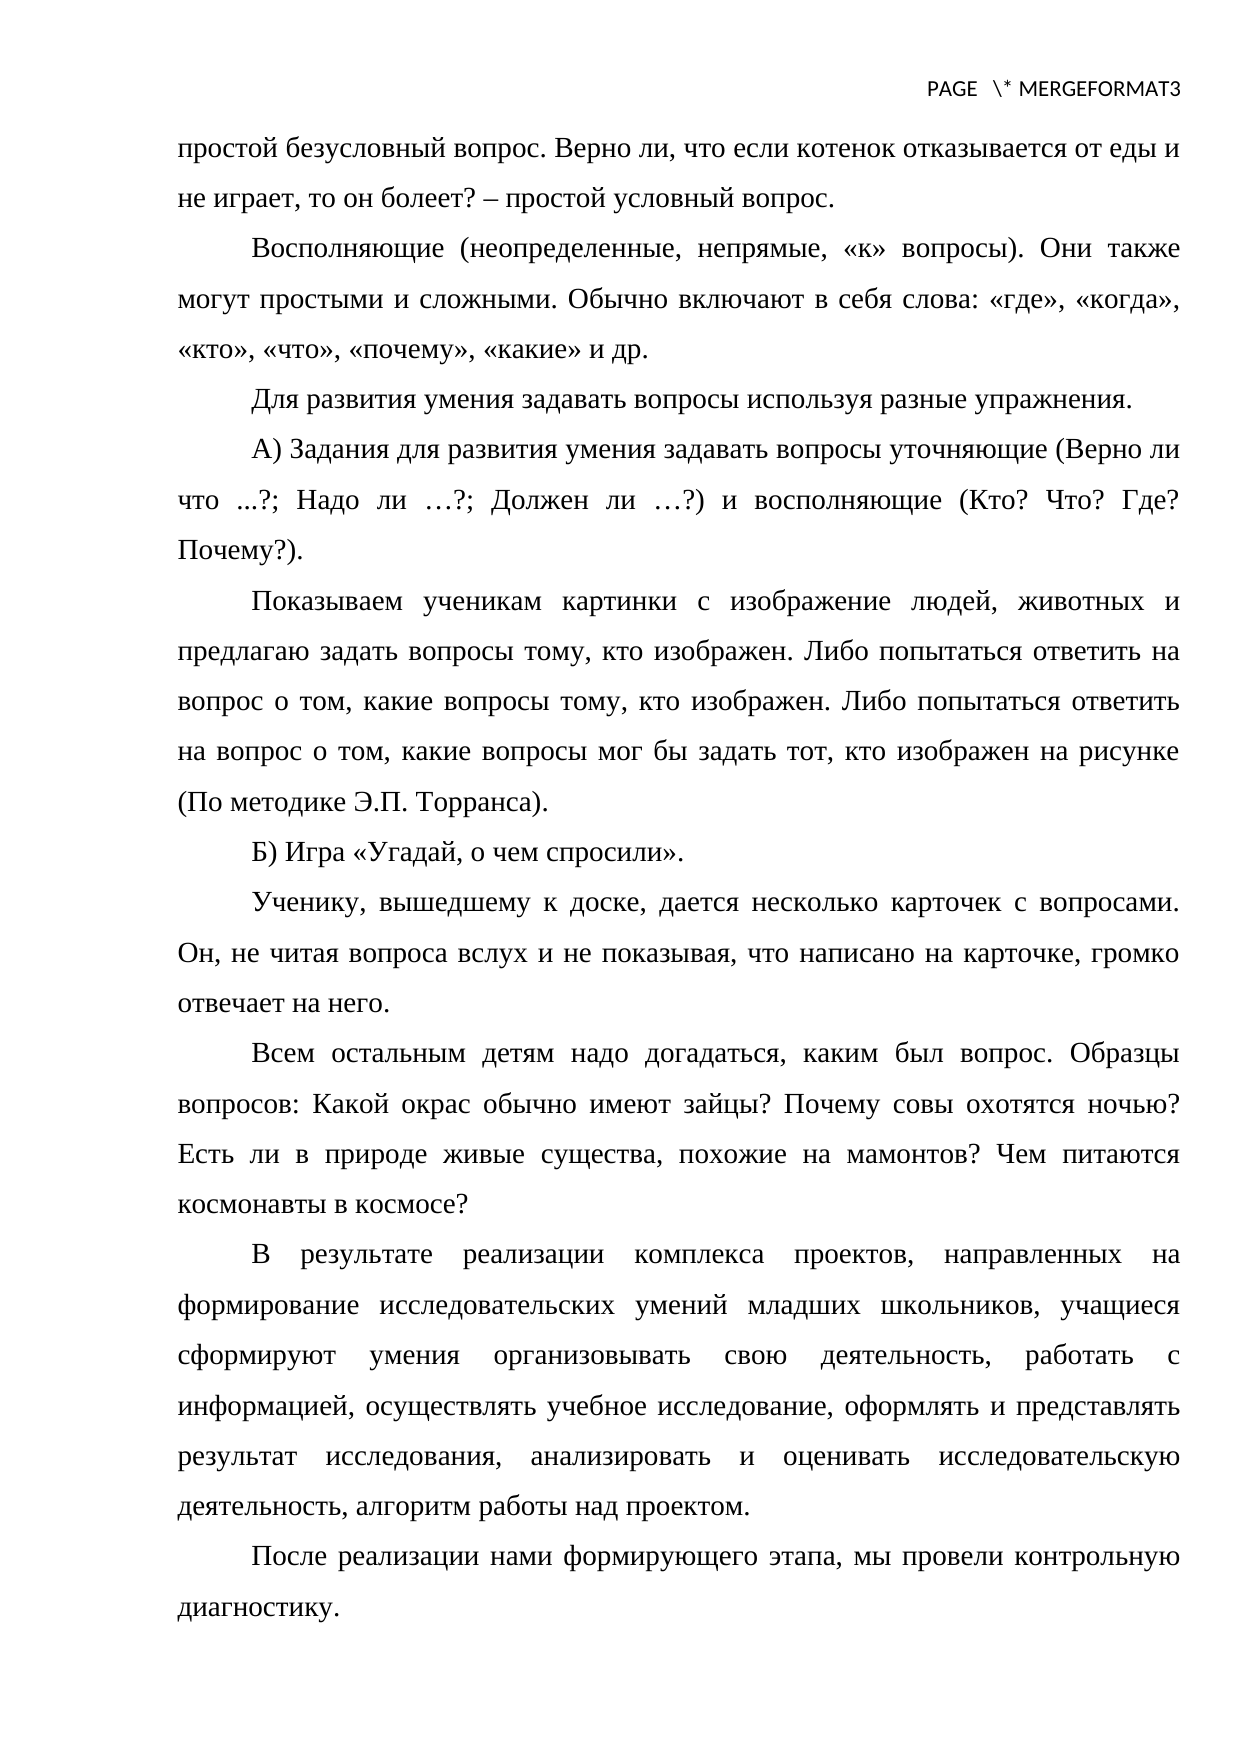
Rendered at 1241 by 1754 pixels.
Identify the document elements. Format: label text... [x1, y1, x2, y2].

text Восполняющие (неопределенные, непрямые, «к» вопросы). Они также могут простыми и сложными. Обычно включают в себя слова: «где», «когда», «кто», «что», «почему», «какие» и др. [177, 230, 1181, 364]
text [177, 130, 1181, 214]
text Всем остальным детям надо догадаться, каким был вопрос. Образцы вопросов: Какой окрас обычно имеют зайцы? Почему совы охотятся ночью? Есть ли в природе живые существа, похожие на мамонтов? Чем питаются космонавты в космосе? [177, 1035, 1181, 1220]
text В результате реализации комплекса проектов, направленных на формирование исследовательских умений младших школьников, учащиеся сформируют умения организовывать свою деятельность, работать с информацией, осуществлять учебное исследование, оформлять и представлять результат исследования, анализировать и оценивать исследовательскую деятельность, алгоритм работы над проектом. [177, 1237, 1181, 1522]
text Для развития умения задавать вопросы используя разные упражнения. [177, 381, 1181, 415]
text После реализации нами формирующего этапа, мы провели контрольную диагностику. [177, 1538, 1181, 1622]
text Б) Игра «Угадай, о чем спросили». [177, 834, 1181, 868]
text А) Задания для развития умения задавать вопросы уточняющие (Верно ли что ...?; Надо ли …?; Должен ли …?) и восполняющие (Кто? Что? Где? Почему?). [177, 432, 1181, 566]
text Показываем ученикам картинки с изображение людей, животных и предлагаю задать вопросы тому, кто изображен. Либо попытаться ответить на вопрос о том, какие вопросы тому, кто изображен. Либо попытаться ответить на вопрос о том, какие вопросы мог бы задать тот, кто изображен на рисунке (По методике Э.П. Торранса). [177, 583, 1181, 817]
text Ученику, вышедшему к доске, дается несколько карточек с вопросами. Он, не читая вопроса вслух и не показывая, что написано на карточке, громко отвечает на него. [177, 884, 1181, 1019]
